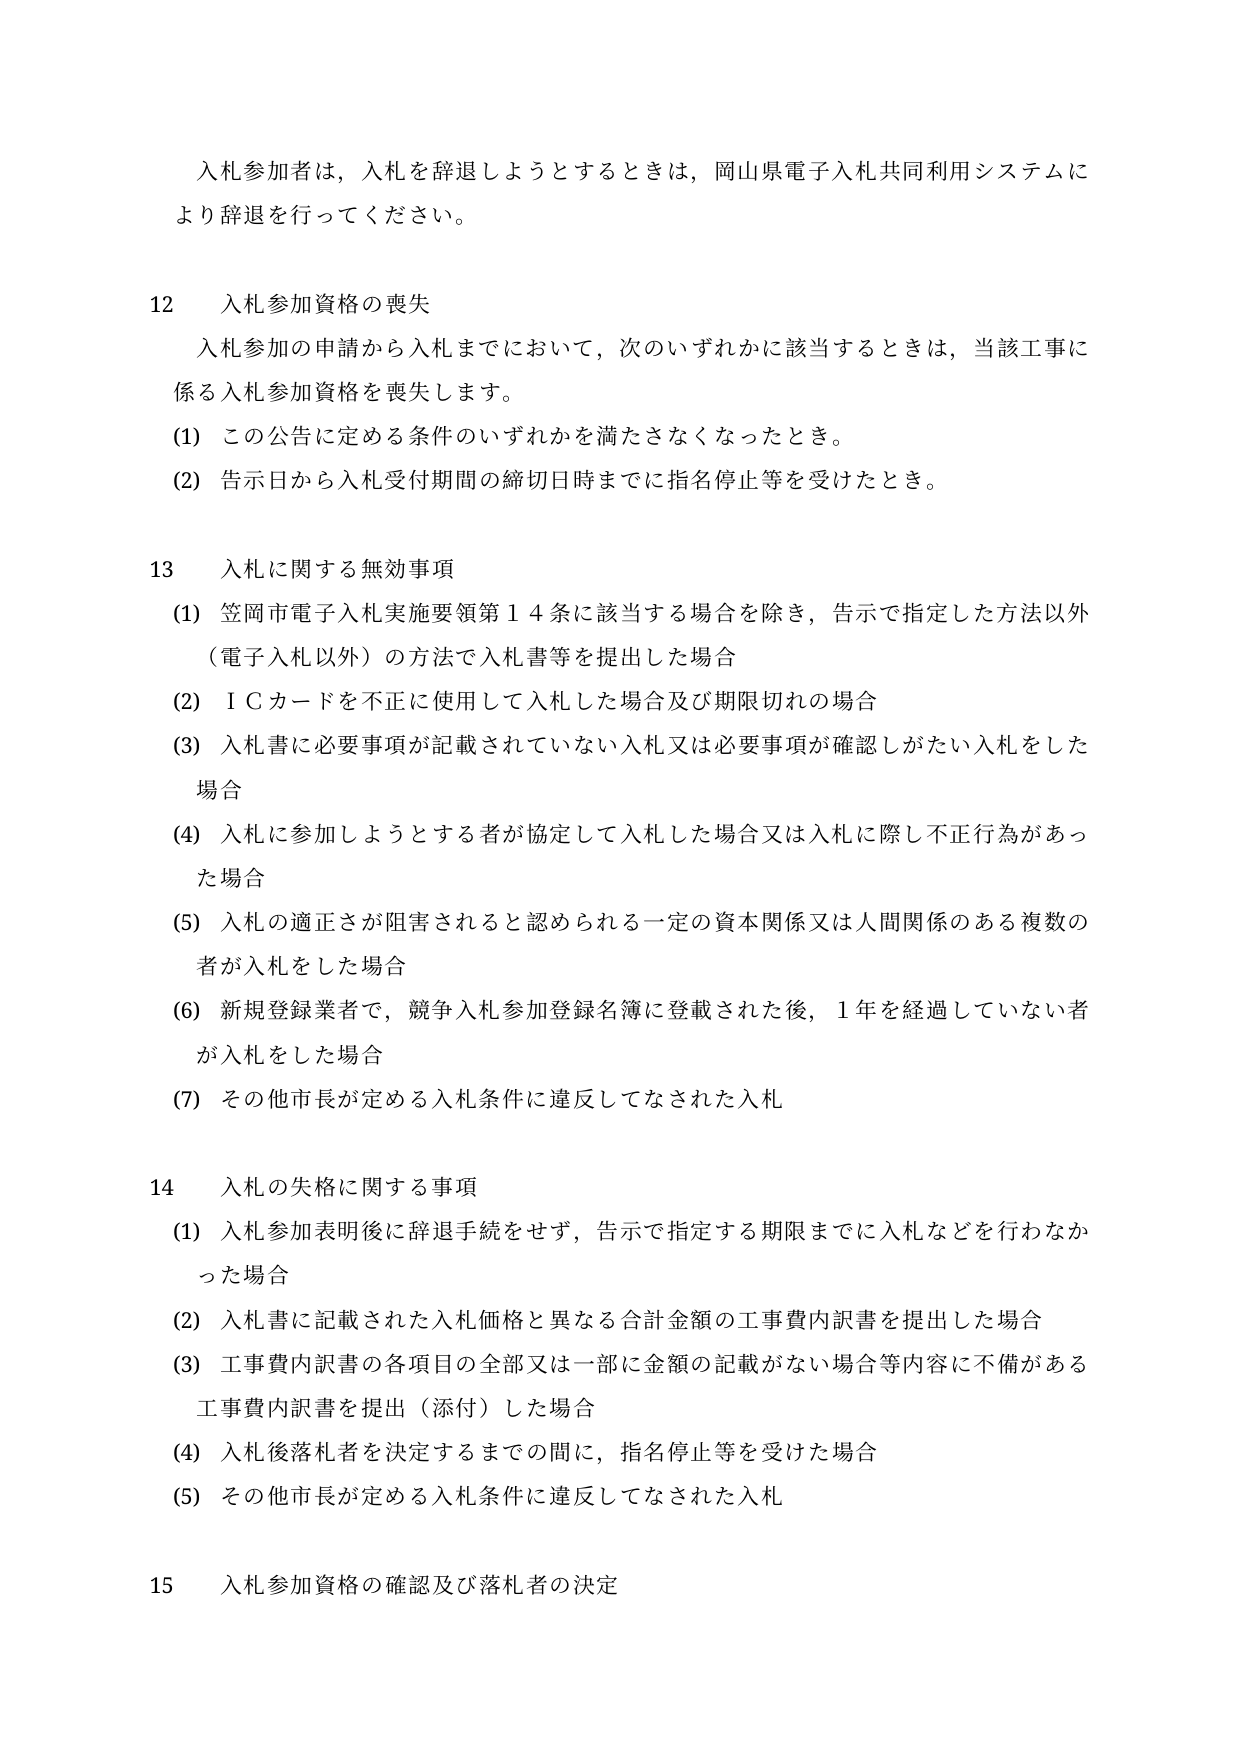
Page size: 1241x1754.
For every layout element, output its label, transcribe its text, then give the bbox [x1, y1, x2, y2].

text (6) 新規登録業者で，競争入札参加登録名簿に登載された後，１年を経過していない者が入札をした場合 [171, 987, 1091, 1076]
text (3) 入札書に必要事項が記載されていない入札又は必要事項が確認しがたい入札をした場合 [171, 722, 1091, 811]
text (5) その他市長が定める入札条件に違反してなされた入札 [171, 1473, 1091, 1517]
text (3) 工事費内訳書の各項目の全部又は一部に金額の記載がない場合等内容に不備がある工事費内訳書を提出（添付）した場合 [171, 1341, 1091, 1429]
text 14 入札の失格に関する事項 [149, 1164, 1091, 1208]
text 12 入札参加資格の喪失 [149, 281, 1091, 325]
text (4) 入札に参加しようとする者が協定して入札した場合又は入札に際し不正行為があった場合 [171, 811, 1091, 899]
text (1) 笠岡市電子入札実施要領第１４条に該当する場合を除き，告示で指定した方法以外（電子入札以外）の方法で入札書等を提出した場合 [171, 590, 1091, 678]
text (4) 入札後落札者を決定するまでの間に，指名停止等を受けた場合 [171, 1429, 1091, 1473]
text 入札参加の申請から入札までにおいて，次のいずれかに該当するときは，当該工事に係る入札参加資格を喪失します。 [171, 325, 1091, 413]
text (5) 入札の適正さが阻害されると認められる一定の資本関係又は人間関係のある複数の者が入札をした場合 [171, 899, 1091, 987]
text 15 入札参加資格の確認及び落札者の決定 [149, 1562, 1091, 1606]
text (2) ＩＣカードを不正に使用して入札した場合及び期限切れの場合 [171, 678, 1091, 722]
text (1) この公告に定める条件のいずれかを満たさなくなったとき。 [149, 413, 1091, 457]
text (2) 告示日から入札受付期間の締切日時までに指名停止等を受けたとき。 [149, 457, 1091, 502]
text 入札参加者は，入札を辞退しようとするときは，岡山県電子入札共同利用システムにより辞退を行ってください。 [149, 148, 1091, 237]
text (7) その他市長が定める入札条件に違反してなされた入札 [171, 1076, 1091, 1120]
text 13 入札に関する無効事項 [149, 546, 1091, 590]
text (1) 入札参加表明後に辞退手続をせず，告示で指定する期限までに入札などを行わなかった場合 [171, 1208, 1091, 1297]
text (2) 入札書に記載された入札価格と異なる合計金額の工事費内訳書を提出した場合 [171, 1297, 1091, 1341]
